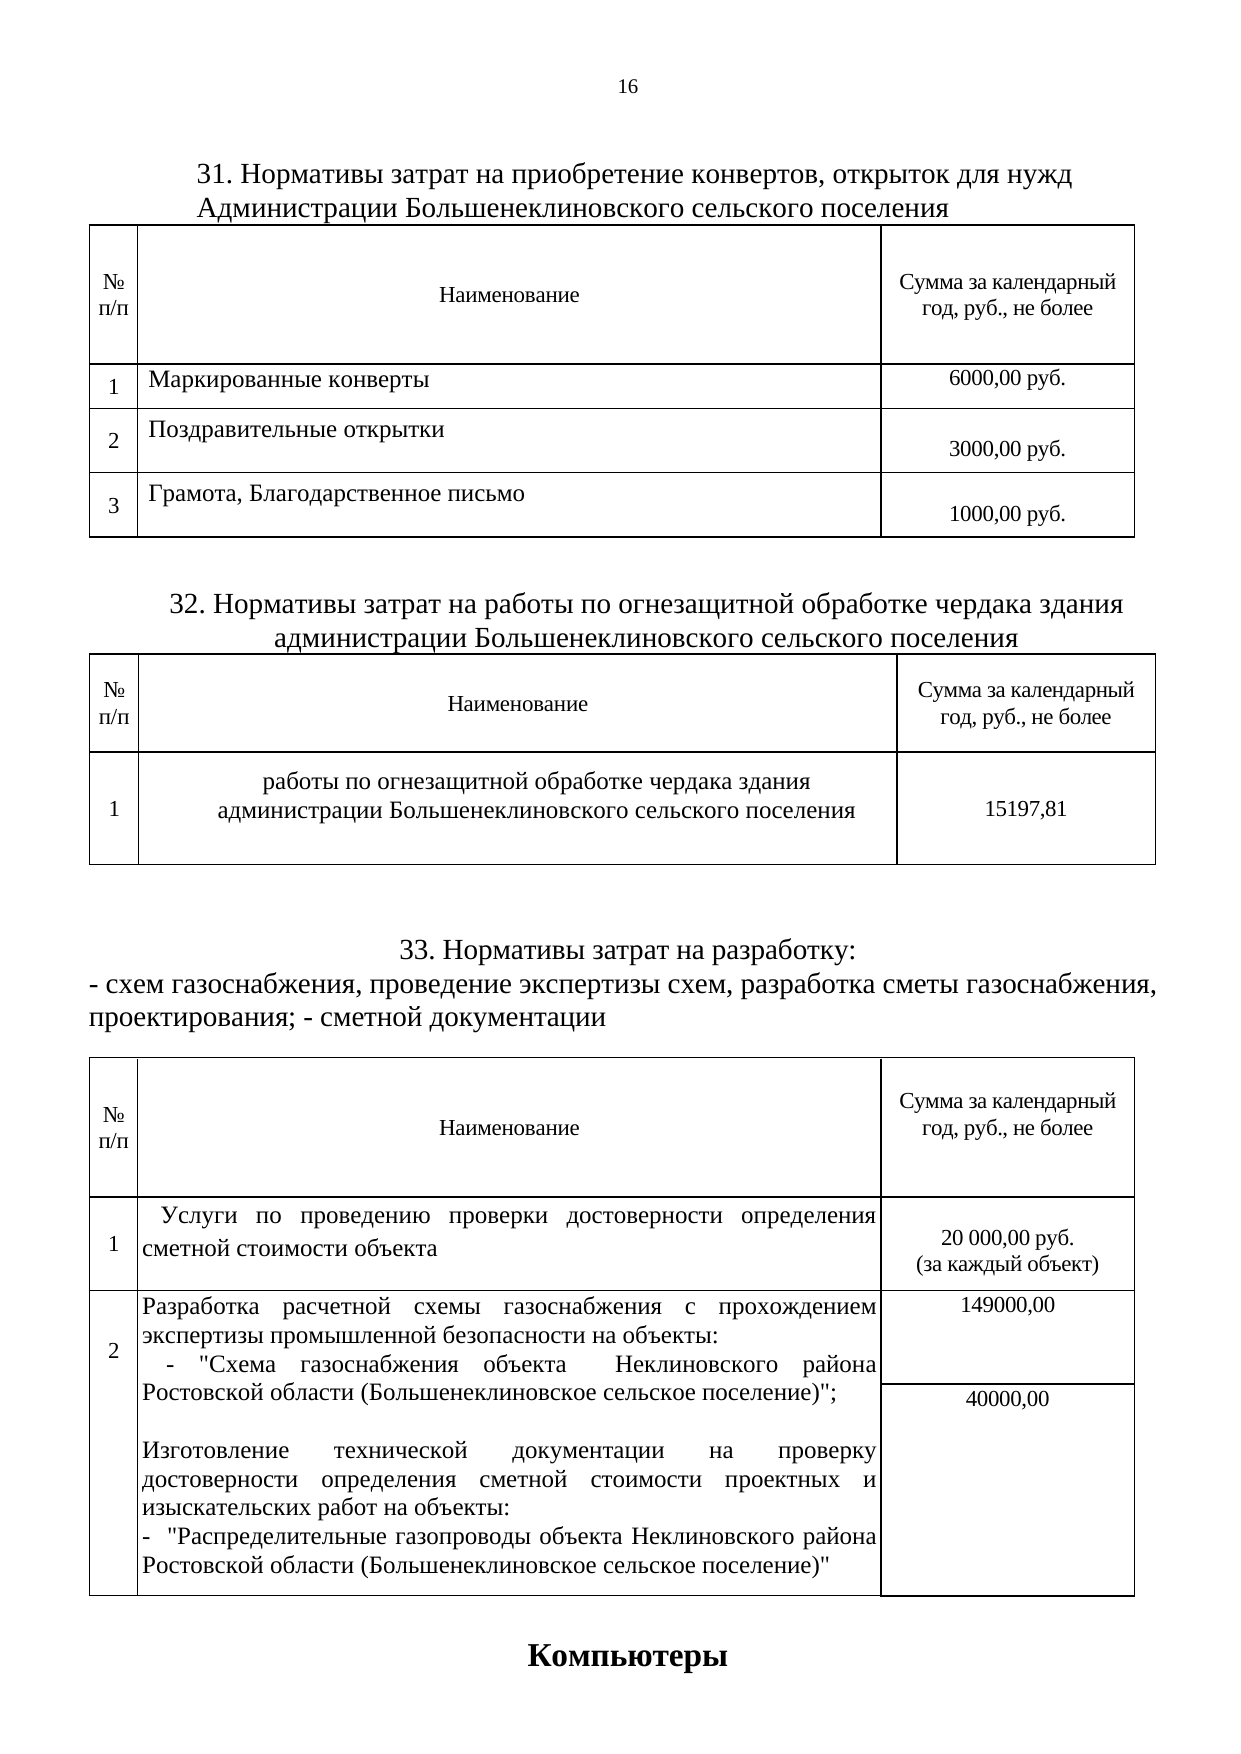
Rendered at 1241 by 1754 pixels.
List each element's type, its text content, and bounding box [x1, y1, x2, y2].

table_header Наименование [139, 655, 896, 751]
table_header Сумма за календарный год, руб., не более [898, 655, 1155, 751]
table_cell Разработка расчетной схемы газоснабжения с прохождением экспертизы промышленной безопасности на объекты: - "Схема газоснабжения объекта Неклиновского района Ростовской области (Большенеклиновское сельское поселение)"; Изготовление технической документации на проверку достоверности определения сметной стоимости проектных и изыскательских работ на объекты: - "Распределительные газопроводы объекта Неклиновского района Ростовской области (Большенеклиновское сельское поселение)" [138, 1291, 880, 1595]
table_cell [90, 1383, 137, 1595]
table_cell 2 [90, 409, 137, 472]
text Компьютеры [89, 1635, 1167, 1673]
text 31. Нормативы затрат на приобретение конвертов, открыток для нужд Администрации Большенеклиновского сельского поселения [196, 156, 1167, 224]
table_cell 1 [90, 365, 137, 407]
table_cell Грамота, Благодарственное письмо [138, 473, 880, 536]
table_header № п/п [90, 226, 137, 363]
text 32. Нормативы затрат на работы по огнезащитной обработке чердака здания администрации Большенеклиновского сельского поселения [126, 586, 1167, 653]
table_cell Услуги по проведению проверки достоверности определения сметной стоимости объекта [138, 1198, 880, 1289]
table_header № п/п [90, 655, 138, 751]
text - схем газоснабжения, проведение экспертизы схем, разработка сметы газоснабжения, проектирования; - сметной документации [89, 966, 1167, 1033]
table_cell 1 [90, 753, 138, 863]
table_cell 1000,00 руб. [882, 473, 1134, 536]
table_cell 1 [90, 1198, 137, 1289]
table_cell 40000,00 [882, 1385, 1134, 1595]
table_header Наименование [138, 1058, 881, 1196]
table_cell работы по огнезащитной обработке чердака здания администрации Большенеклиновского сельского поселения [139, 753, 896, 863]
table_cell 3000,00 руб. [882, 409, 1134, 472]
table_cell 15197,81 [898, 753, 1155, 863]
table_cell 2 [90, 1291, 137, 1383]
table_cell Поздравительные открытки [138, 409, 880, 472]
table_cell 20 000,00 руб. (за каждый объект) [882, 1198, 1134, 1289]
table_header Наименование [138, 226, 880, 363]
table_cell Маркированные конверты [138, 365, 880, 407]
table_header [882, 226, 1134, 363]
table_cell 149000,00 [882, 1291, 1134, 1383]
table_header № п/п [90, 1058, 137, 1196]
text 33. Нормативы затрат на разработку: [89, 932, 1167, 966]
table_cell 6000,00 руб. [882, 365, 1134, 407]
table_cell 3 [90, 473, 137, 536]
table_header Сумма за календарный год, руб., не более [882, 1058, 1134, 1196]
